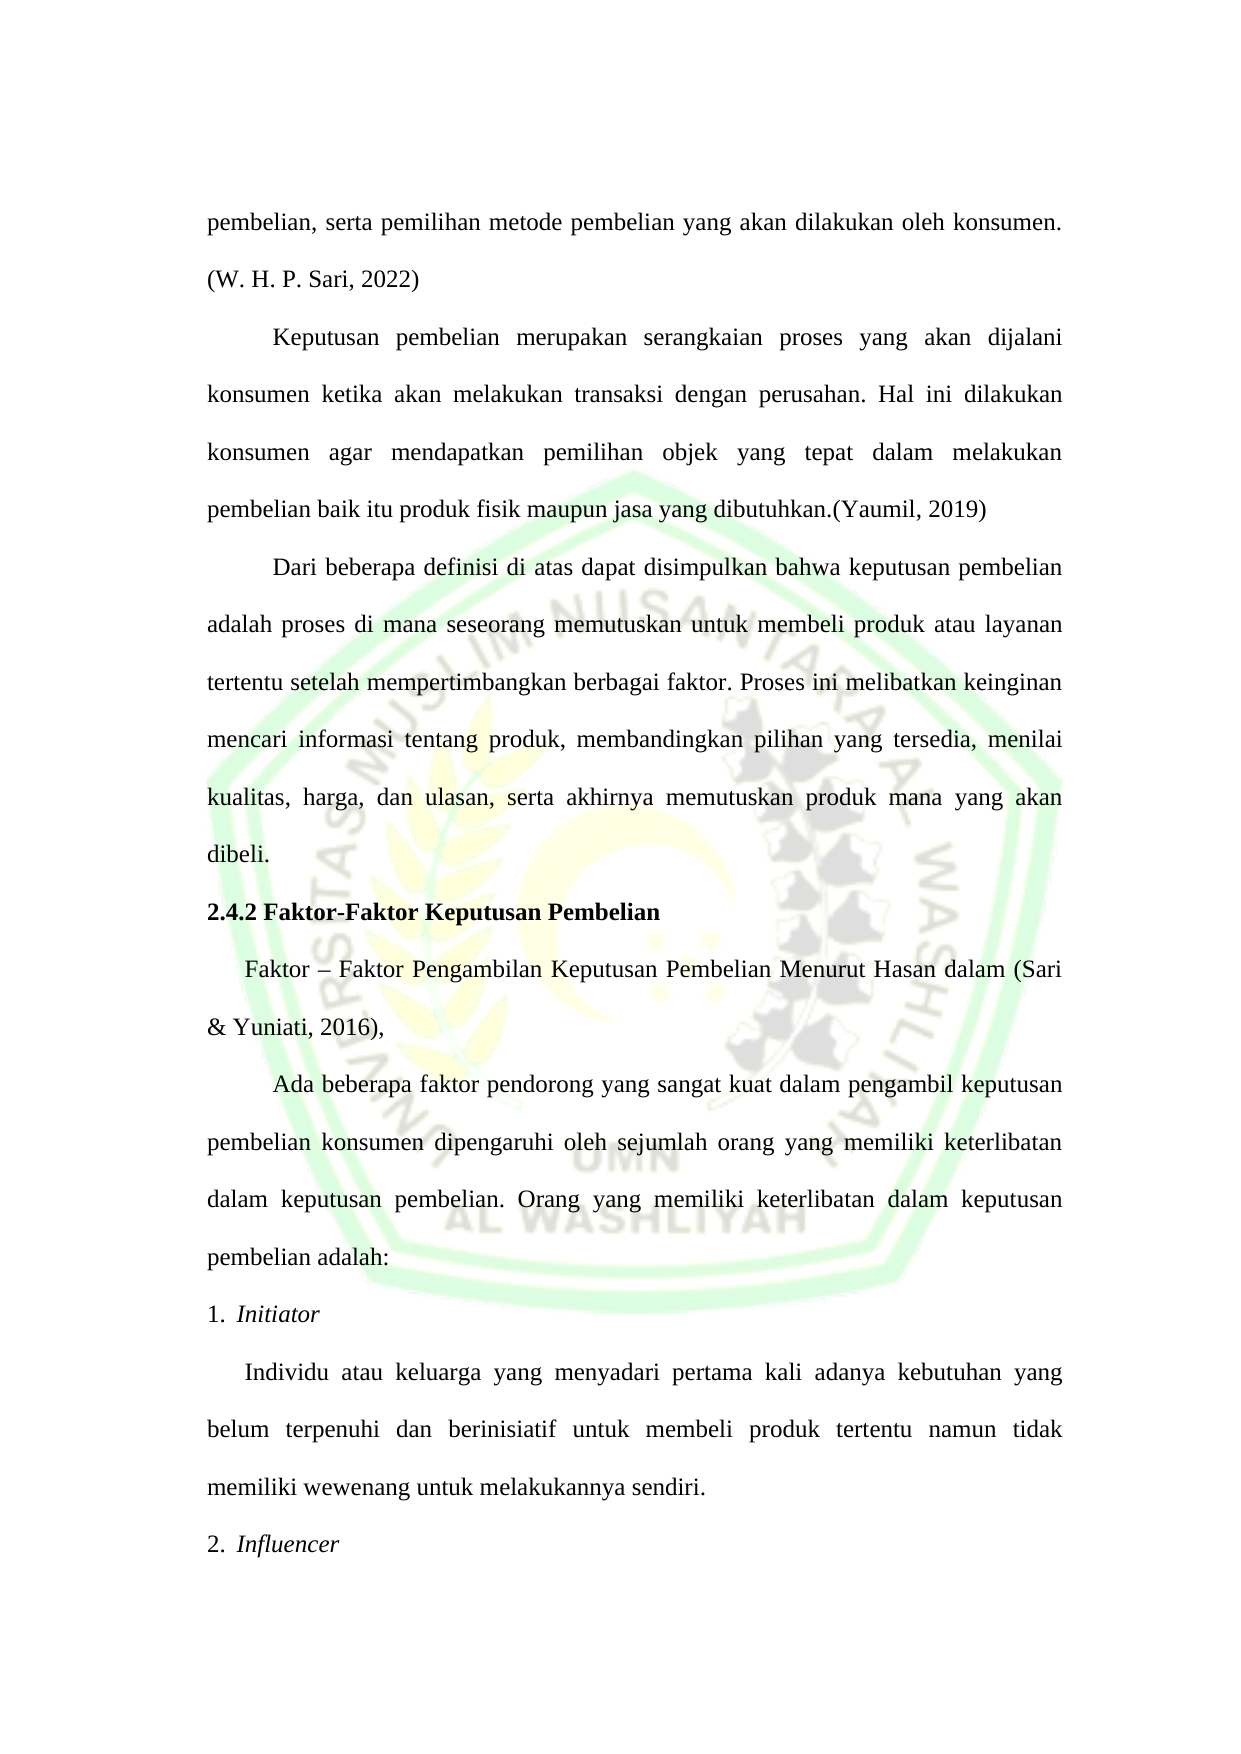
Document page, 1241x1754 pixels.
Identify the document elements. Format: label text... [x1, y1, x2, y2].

list Influencer [207, 1529, 1063, 1558]
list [207, 207, 1063, 293]
list 2.4.2 Faktor-Faktor Keputusan Pembelian [207, 897, 1063, 926]
list Ada beberapa faktor pendorong yang sangat kuat dalam pengambil keputusan pembelian konsumen dipengaruhi oleh sejumlah orang yang memiliki keterlibatan dalam keputusan pembelian. Orang yang memiliki keterlibatan dalam keputusan pembelian adalah: [207, 1069, 1063, 1271]
list Dari beberapa definisi di atas dapat disimpulkan bahwa keputusan pembelian adalah proses di mana seseorang memutuskan untuk membeli produk atau layanan tertentu setelah mempertimbangkan berbagai faktor. Proses ini melibatkan keinginan mencari informasi tentang produk, membandingkan pilihan yang tersedia, menilai kualitas, harga, dan ulasan, serta akhirnya memutuskan produk mana yang akan dibeli. [207, 552, 1063, 868]
list Keputusan pembelian merupakan serangkaian proses yang akan dijalani konsumen ketika akan melakukan transaksi dengan perusahan. Hal ini dilakukan konsumen agar mendapatkan pemilihan objek yang tepat dalam melakukan pembelian baik itu produk fisik maupun jasa yang dibutuhkan.(Yaumil, 2019) [207, 322, 1063, 523]
list Initiator [207, 1299, 1063, 1328]
list Faktor – Faktor Pengambilan Keputusan Pembelian Menurut Hasan dalam (Sari & Yuniati, 2016), [207, 954, 1063, 1041]
list Individu atau keluarga yang menyadari pertama kali adanya kebutuhan yang belum terpenuhi dan berinisiatif untuk membeli produk tertentu namun tidak memiliki wewenang untuk melakukannya sendiri. [207, 1357, 1063, 1501]
